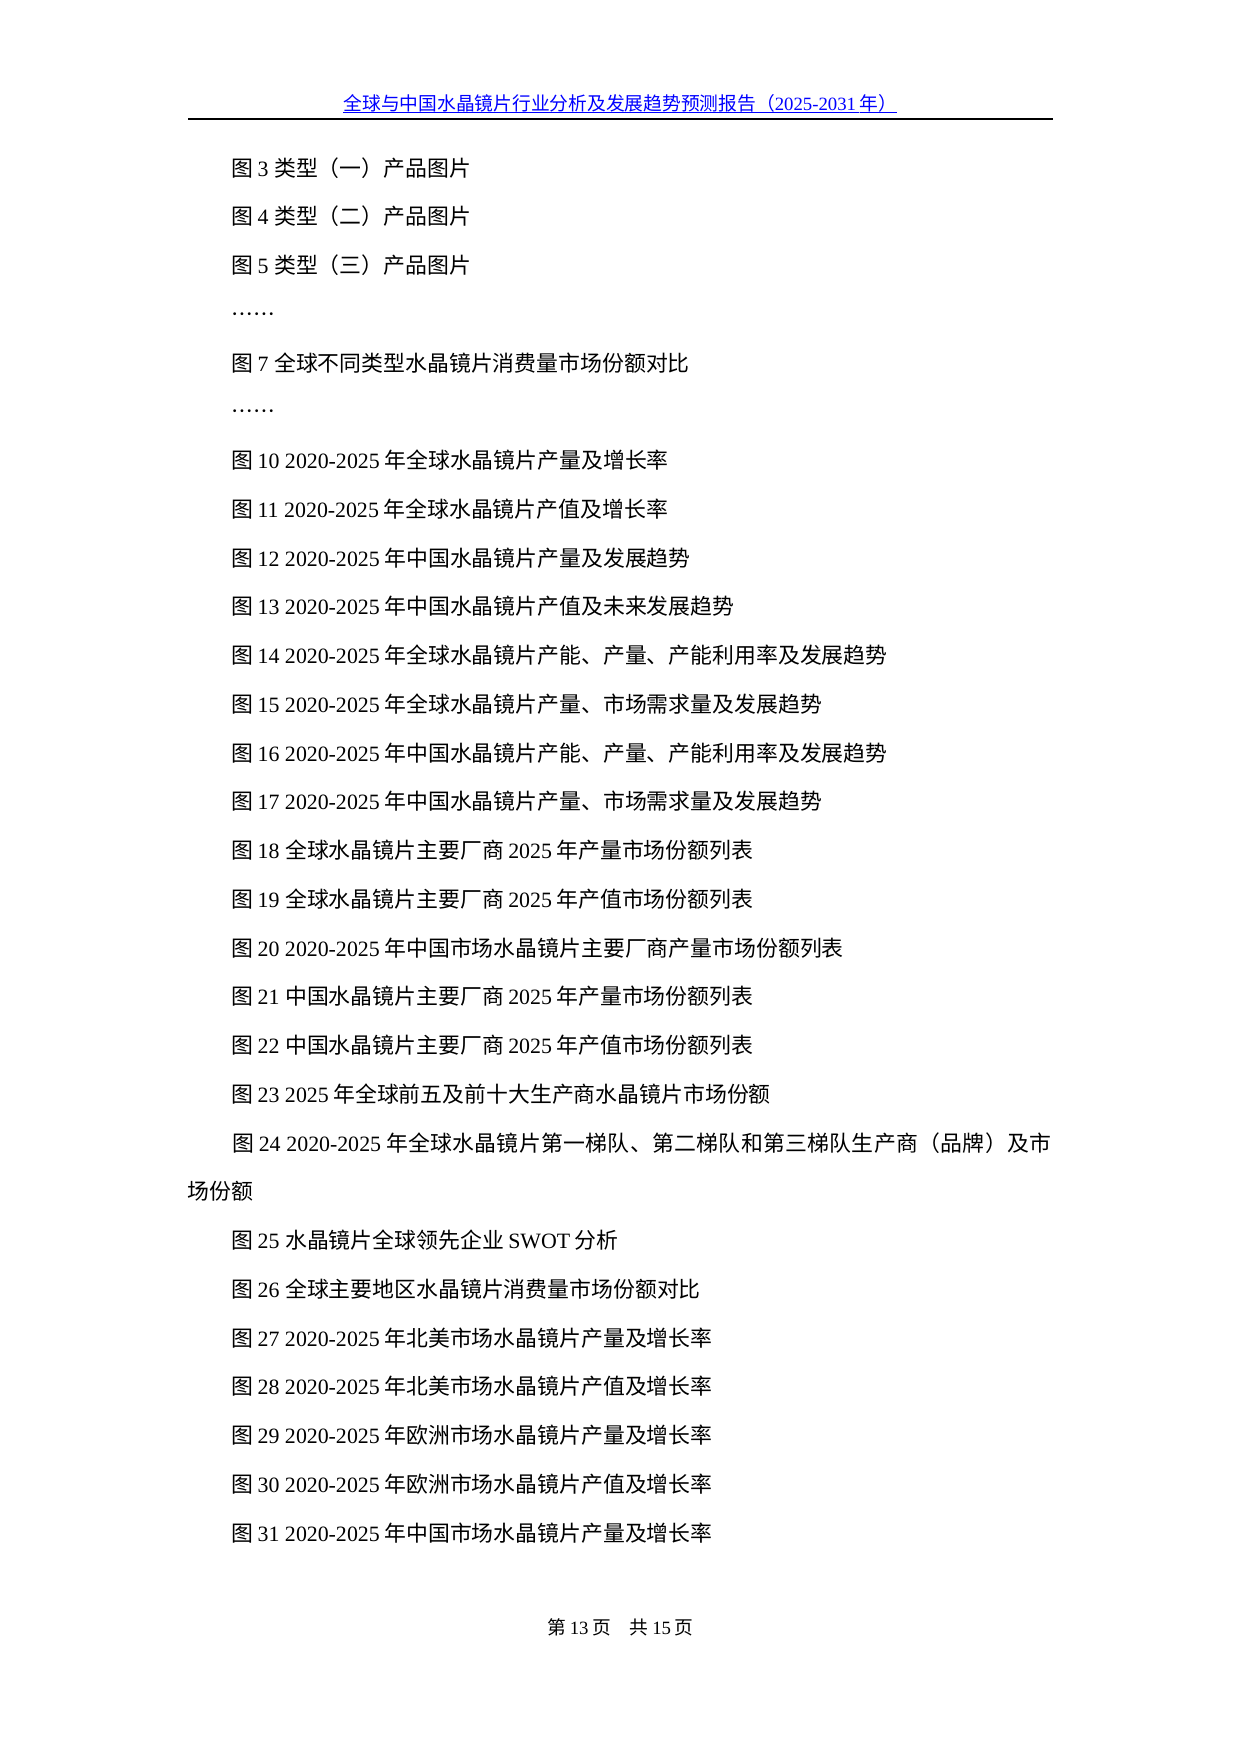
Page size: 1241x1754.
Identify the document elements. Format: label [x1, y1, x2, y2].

text [187, 150, 1053, 1548]
